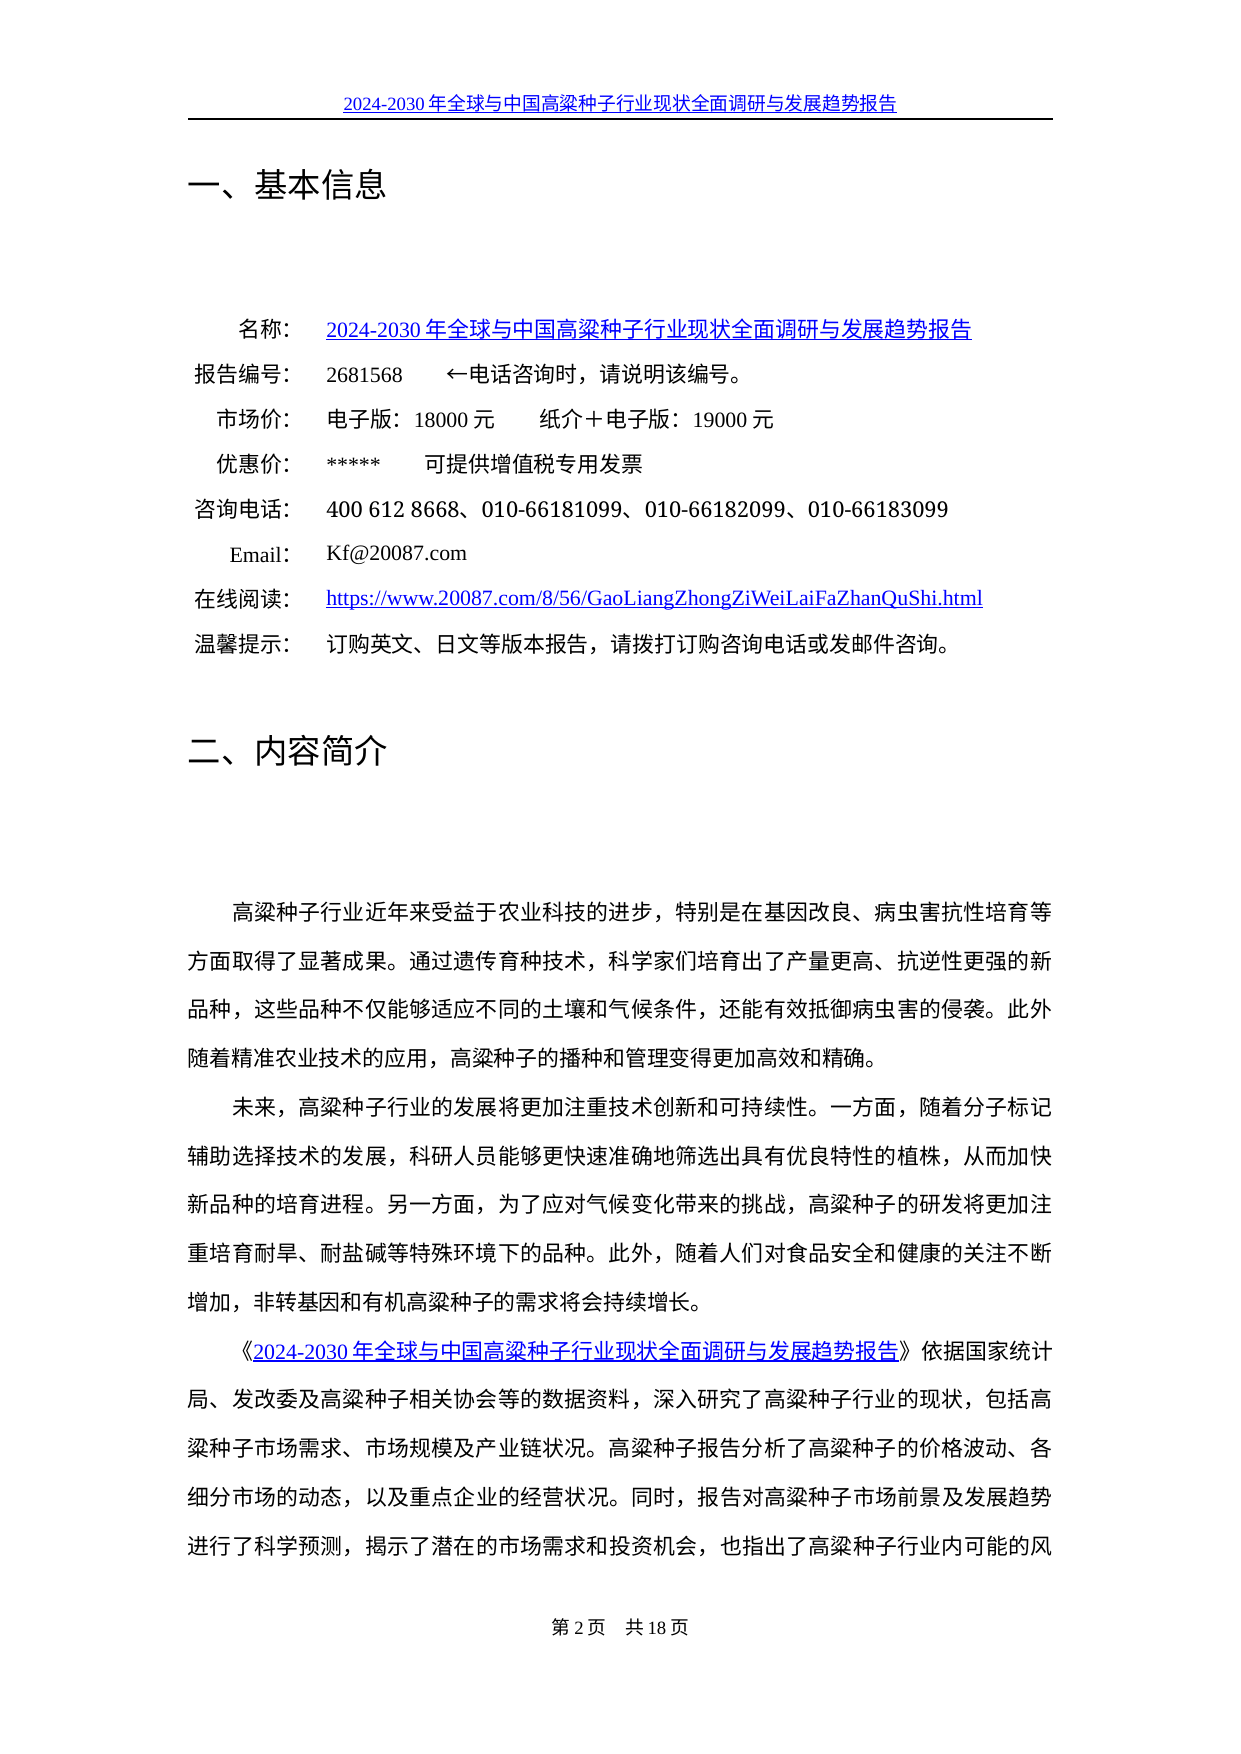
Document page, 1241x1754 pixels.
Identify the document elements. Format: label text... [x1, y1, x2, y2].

table_cell 2681568 ←电话咨询时，请说明该编号。 [315, 357, 1073, 402]
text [187, 894, 1053, 1561]
table_header 2024-2030年全球与中国高粱种子行业现状全面调研与发展趋势报告 [315, 312, 1073, 357]
table_cell 咨询电话： [167, 492, 315, 537]
table_cell ***** 可提供增值税专用发票 [315, 447, 1073, 492]
title 二、内容简介 [187, 717, 1053, 782]
table_cell 报告编号： [167, 357, 315, 402]
table_cell 在线阅读： [167, 582, 315, 627]
table_cell 电子版：18000 元 纸介＋电子版：19000 元 [315, 402, 1073, 447]
table_cell Email： [167, 537, 315, 582]
table_header 名称： [167, 312, 315, 357]
table_cell 市场价： [167, 402, 315, 447]
table_cell [315, 582, 1073, 627]
table_cell Kf@20087.com [315, 537, 1073, 582]
table_cell 优惠价： [167, 447, 315, 492]
title 一、基本信息 [187, 150, 1053, 215]
table_cell 400 612 8668、010-66181099、010-66182099、010-66183099 [315, 492, 1073, 537]
table_cell 订购英文、日文等版本报告，请拨打订购咨询电话或发邮件咨询。 [315, 627, 1073, 672]
table_cell 温馨提示： [167, 627, 315, 672]
